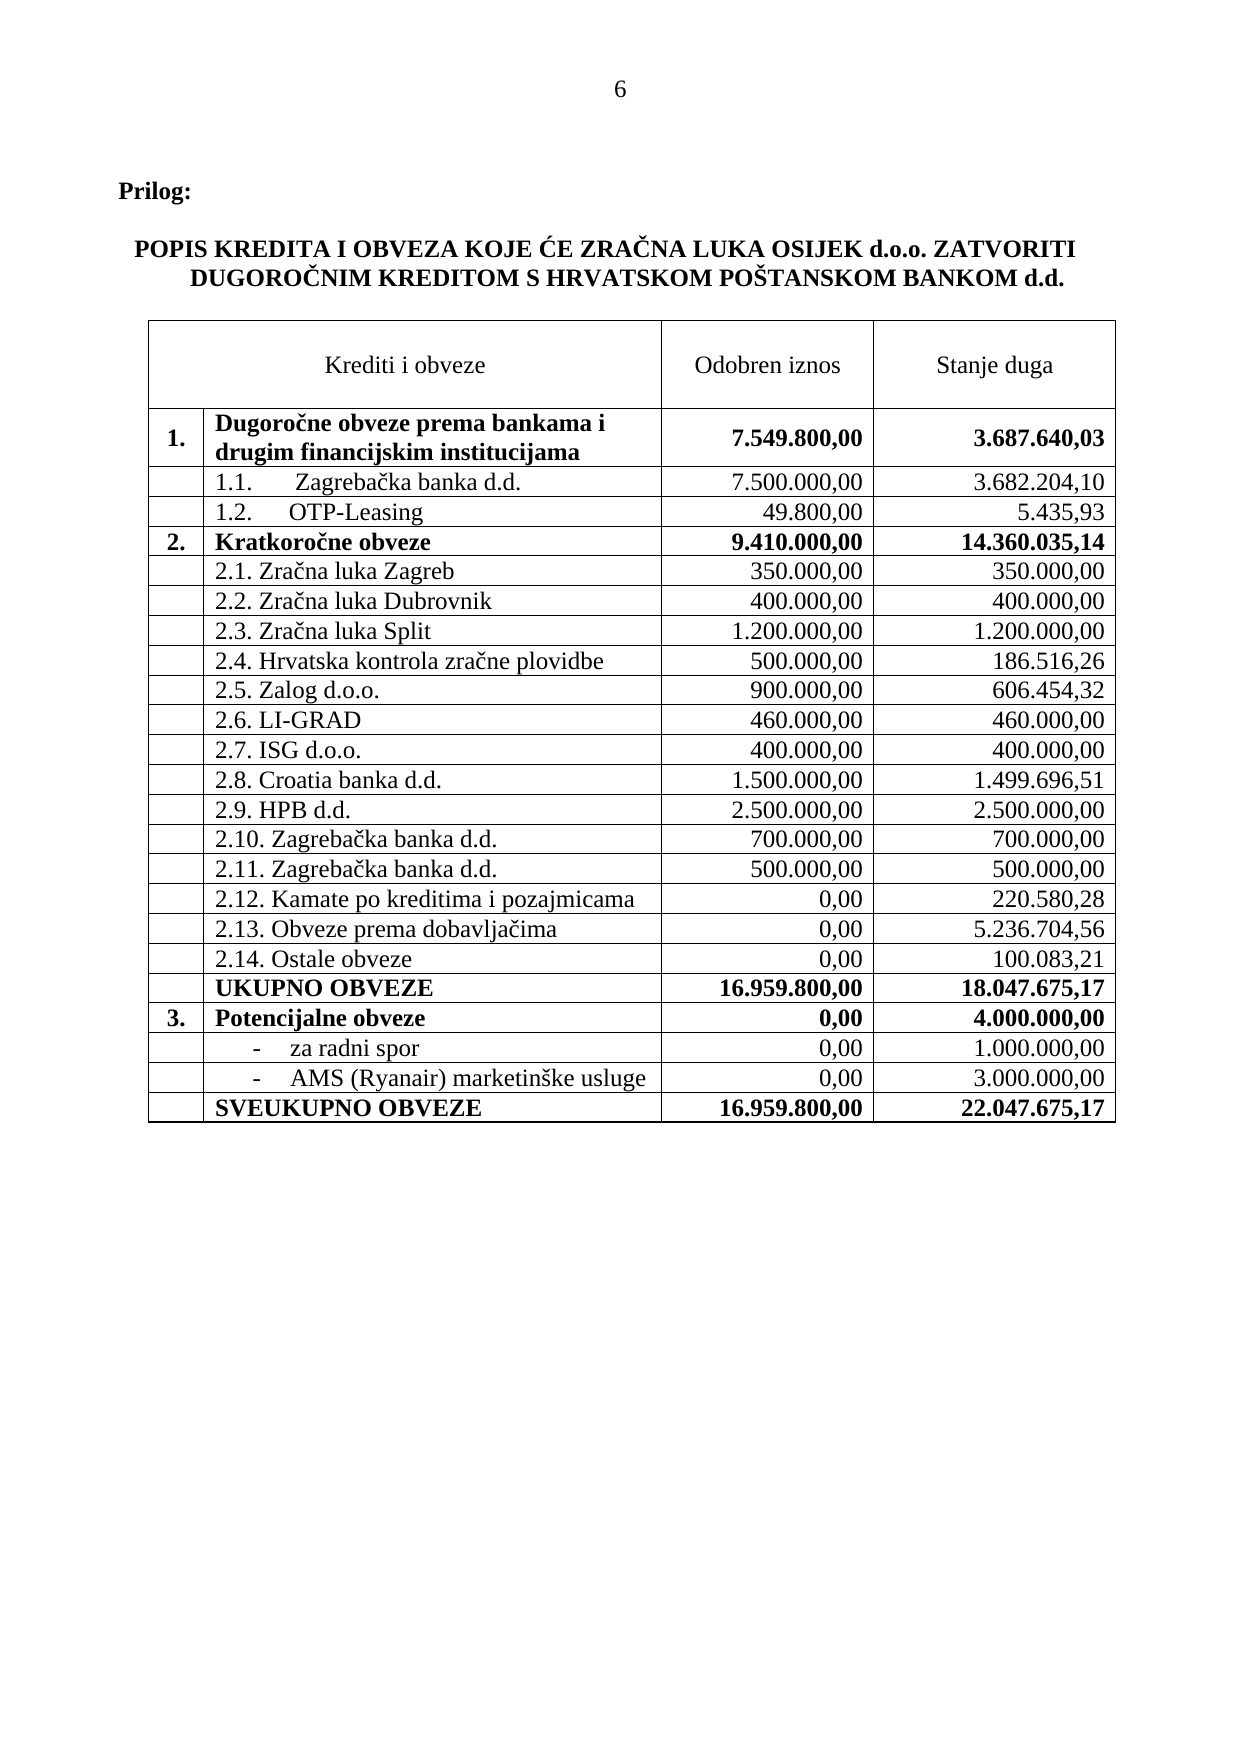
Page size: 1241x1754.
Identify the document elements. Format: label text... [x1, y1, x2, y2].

table_cell UKUPNO OBVEZE [204, 974, 661, 1002]
table_cell 5.236.704,56 [874, 914, 1115, 943]
table_cell 2.11. Zagrebačka banka d.d. [204, 854, 661, 883]
table_cell 460.000,00 [874, 705, 1115, 734]
table_cell SVEUKUPNO OBVEZE [204, 1093, 661, 1121]
table_cell 18.047.675,17 [874, 974, 1115, 1002]
table_cell OTP-Leasing [204, 497, 661, 526]
table_cell 400.000,00 [874, 735, 1115, 764]
table_cell za radni spor [204, 1033, 661, 1062]
table_cell [149, 825, 203, 853]
table_cell [149, 854, 203, 883]
table_cell 22.047.675,17 [874, 1093, 1115, 1121]
table_cell 1.500.000,00 [662, 765, 873, 794]
table_cell 400.000,00 [662, 735, 873, 764]
table_cell 1.200.000,00 [874, 616, 1115, 645]
table_cell 0,00 [662, 1003, 873, 1032]
table_cell 500.000,00 [874, 854, 1115, 883]
table_cell 0,00 [662, 884, 873, 913]
table_cell 2.10. Zagrebačka banka d.d. [204, 825, 661, 853]
table_cell 16.959.800,00 [662, 1093, 873, 1121]
table_cell 7.500.000,00 [662, 467, 873, 496]
table_cell 16.959.800,00 [662, 974, 873, 1002]
table_cell 2.13. Obveze prema dobavljačima [204, 914, 661, 943]
table_cell 606.454,32 [874, 676, 1115, 704]
table_cell [149, 1063, 203, 1092]
table_cell 400.000,00 [874, 586, 1115, 615]
table_cell 2.4. Hrvatska kontrola zračne plovidbe [204, 646, 661, 674]
table_cell 1. [149, 409, 203, 466]
table_cell Potencijalne obveze [204, 1003, 661, 1032]
table_cell [149, 646, 203, 674]
table_header Stanje duga [874, 321, 1115, 407]
table_cell 900.000,00 [662, 676, 873, 704]
table_cell 500.000,00 [662, 854, 873, 883]
table_cell 7.549.800,00 [662, 409, 873, 466]
table_cell [149, 944, 203, 972]
table_cell 100.083,21 [874, 944, 1115, 972]
table_cell 49.800,00 [662, 497, 873, 526]
table_cell 2.5. Zalog d.o.o. [204, 676, 661, 704]
table_cell [149, 1093, 203, 1121]
table_cell 2.1. Zračna luka Zagreb [204, 556, 661, 585]
table_cell [149, 914, 203, 943]
table_cell Zagrebačka banka d.d. [204, 467, 661, 496]
table_cell 700.000,00 [874, 825, 1115, 853]
text POPIS KREDITA I OBVEZA KOJE ĆE ZRAČNA LUKA OSIJEK d.o.o. ZATVORITI DUGOROČNIM KREDITOM S HRVATSKOM POŠTANSKOM BANKOM d.d. [118, 234, 1093, 291]
table_cell 1.000.000,00 [874, 1033, 1115, 1062]
table_cell 2. [149, 527, 203, 555]
table_cell 500.000,00 [662, 646, 873, 674]
table_cell 700.000,00 [662, 825, 873, 853]
table_cell 0,00 [662, 1033, 873, 1062]
table_cell 2.8. Croatia banka d.d. [204, 765, 661, 794]
table_cell [149, 676, 203, 704]
table_cell 2.500.000,00 [662, 795, 873, 823]
table_cell 0,00 [662, 914, 873, 943]
table_cell 0,00 [662, 1063, 873, 1092]
table_cell 350.000,00 [662, 556, 873, 585]
table_cell Kratkoročne obveze [204, 527, 661, 555]
table_cell [149, 1033, 203, 1062]
table_cell 2.3. Zračna luka Split [204, 616, 661, 645]
table_cell 220.580,28 [874, 884, 1115, 913]
table_cell 5.435,93 [874, 497, 1115, 526]
table_cell [149, 795, 203, 823]
table_cell [149, 467, 203, 496]
table_header Odobren iznos [662, 321, 873, 407]
table_cell 460.000,00 [662, 705, 873, 734]
table_cell 3. [149, 1003, 203, 1032]
table_cell [149, 497, 203, 526]
table_cell 3.687.640,03 [874, 409, 1115, 466]
table_cell 2.14. Ostale obveze [204, 944, 661, 972]
table_cell [149, 765, 203, 794]
table_cell 3.000.000,00 [874, 1063, 1115, 1092]
table_cell [149, 705, 203, 734]
table_cell 2.9. HPB d.d. [204, 795, 661, 823]
table_cell 2.6. LI-GRAD [204, 705, 661, 734]
table_cell 2.2. Zračna luka Dubrovnik [204, 586, 661, 615]
table_cell 1.499.696,51 [874, 765, 1115, 794]
text Prilog: [118, 176, 1093, 205]
table_cell 4.000.000,00 [874, 1003, 1115, 1032]
table_cell 2.12. Kamate po kreditima i pozajmicama [204, 884, 661, 913]
table_cell 14.360.035,14 [874, 527, 1115, 555]
table_cell 9.410.000,00 [662, 527, 873, 555]
table_cell 2.500.000,00 [874, 795, 1115, 823]
table_cell AMS (Ryanair) marketinške usluge [204, 1063, 661, 1092]
table_cell 3.682.204,10 [874, 467, 1115, 496]
table_cell [149, 616, 203, 645]
table_cell [149, 974, 203, 1002]
table_cell 2.7. ISG d.o.o. [204, 735, 661, 764]
table_cell 1.200.000,00 [662, 616, 873, 645]
table_cell 400.000,00 [662, 586, 873, 615]
table_cell 350.000,00 [874, 556, 1115, 585]
table_cell 186.516,26 [874, 646, 1115, 674]
table_cell [149, 735, 203, 764]
table_cell [149, 556, 203, 585]
table_header Krediti i obveze [149, 321, 661, 407]
table_cell Dugoročne obveze prema bankama i drugim financijskim institucijama [204, 409, 661, 466]
table_cell [149, 884, 203, 913]
table_cell 0,00 [662, 944, 873, 972]
table_cell [149, 586, 203, 615]
